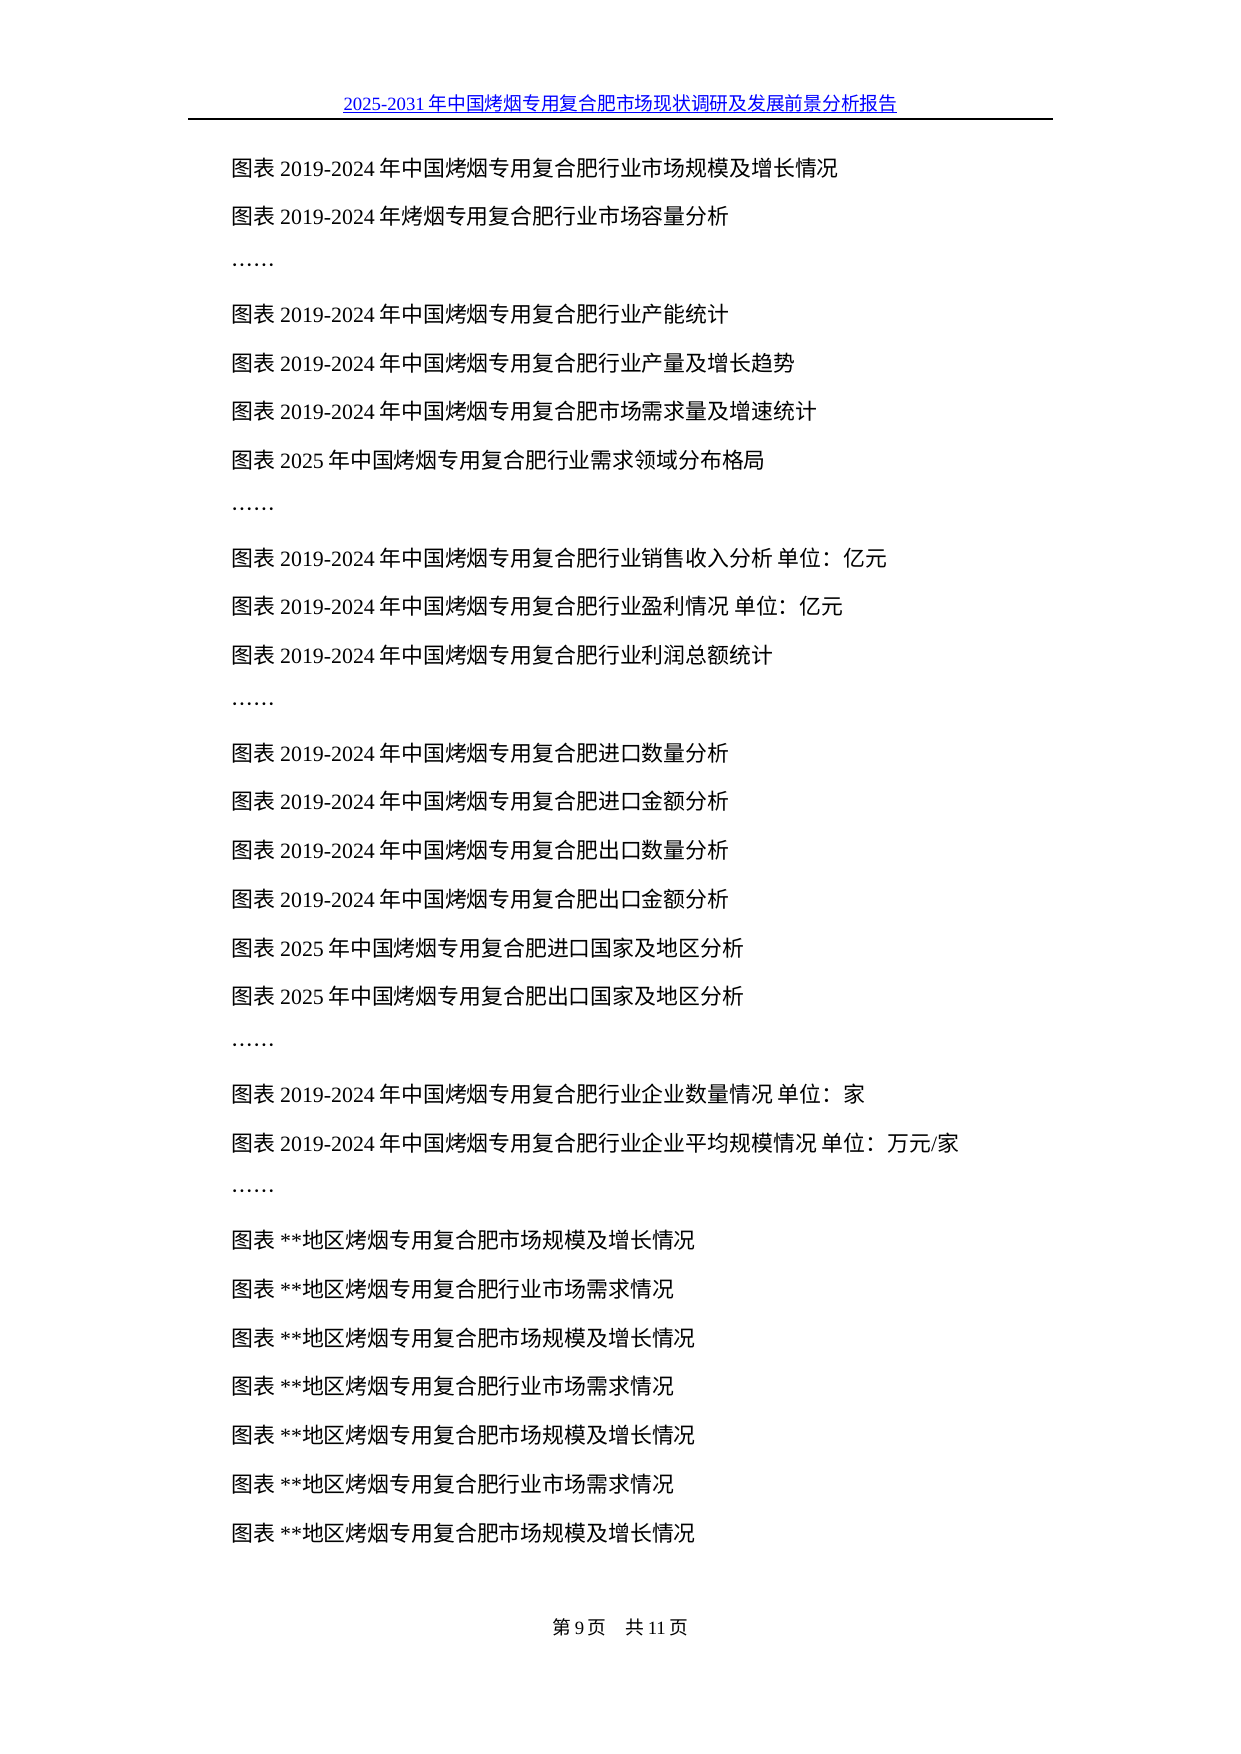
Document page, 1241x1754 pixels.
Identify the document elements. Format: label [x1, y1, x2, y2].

text [187, 150, 1053, 1548]
